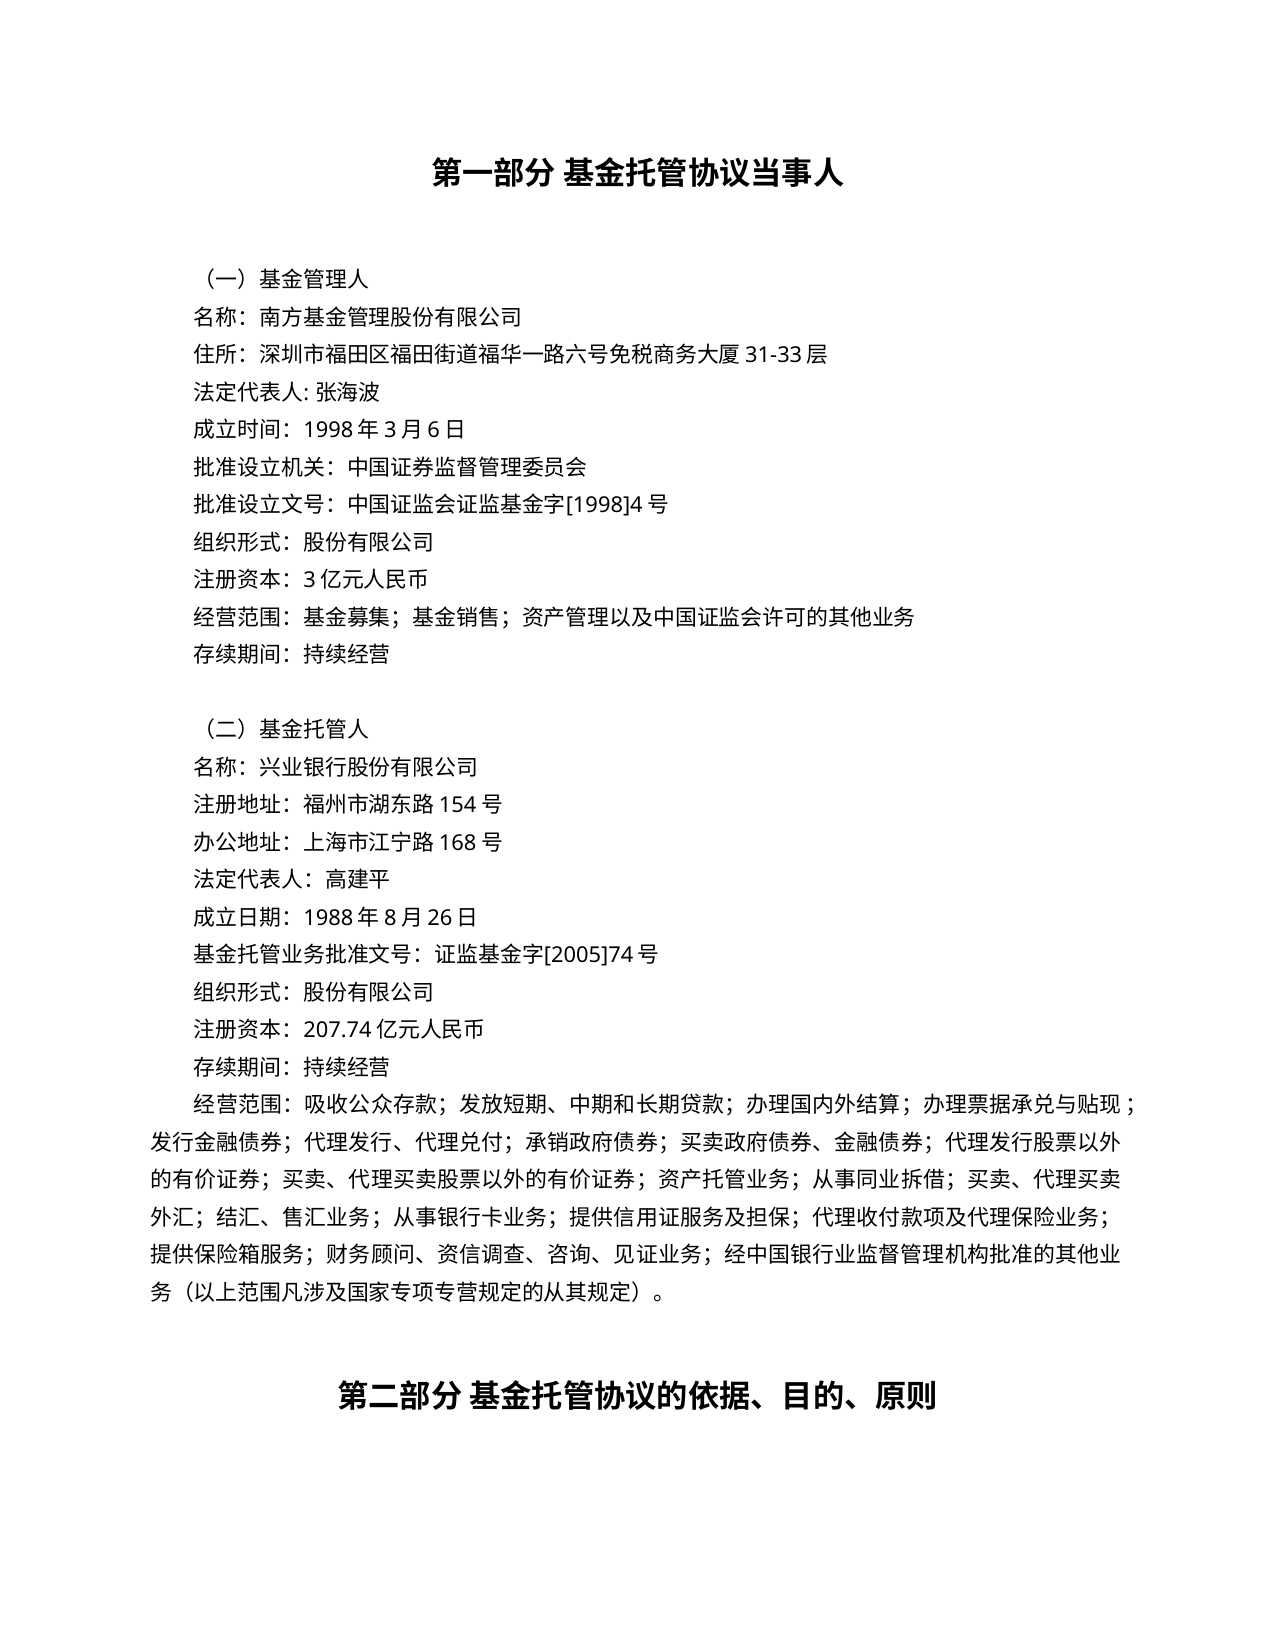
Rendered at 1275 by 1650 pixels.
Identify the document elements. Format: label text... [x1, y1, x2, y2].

text （一）基金管理人 [150, 258, 1125, 295]
text 注册地址：福州市湖东路154号 [150, 783, 1125, 820]
text 经营范围：吸收公众存款；发放短期、中期和长期贷款；办理国内外结算；办理票据承兑与贴现；发行金融债券；代理发行、代理兑付；承销政府债券；买卖政府债券、金融债券；代理发行股票以外的有价证券；买卖、代理买卖股票以外的有价证券；资产托管业务；从事同业拆借；买卖、代理买卖外汇；结汇、售汇业务；从事银行卡业务；提供信用证服务及担保；代理收付款项及代理保险业务；提供保险箱服务；财务顾问、资信调查、咨询、见证业务；经中国银行业监督管理机构批准的其他业务（以上范围凡涉及国家专项专营规定的从其规定）。 [150, 1083, 1125, 1308]
text 存续期间：持续经营 [150, 633, 1125, 670]
text 名称：兴业银行股份有限公司 [150, 745, 1125, 783]
text 名称：南方基金管理股份有限公司 [150, 295, 1125, 333]
text 成立时间：1998年3月6日 [150, 408, 1125, 445]
text 法定代表人: 张海波 [150, 370, 1125, 408]
text 第一部分 基金托管协议当事人 [150, 150, 1125, 193]
text 法定代表人：高建平 [150, 858, 1125, 895]
text 住所：深圳市福田区福田街道福华一路六号免税商务大厦31-33层 [150, 333, 1125, 370]
text （二）基金托管人 [150, 708, 1125, 745]
text 注册资本：3亿元人民币 [150, 558, 1125, 595]
text 经营范围：基金募集；基金销售；资产管理以及中国证监会许可的其他业务 [150, 595, 1125, 633]
text 办公地址：上海市江宁路168号 [150, 820, 1125, 858]
text 存续期间：持续经营 [150, 1045, 1125, 1083]
text 成立日期：1988年8月26日 [150, 895, 1125, 933]
text 组织形式：股份有限公司 [150, 520, 1125, 558]
text 批准设立机关：中国证券监督管理委员会 [150, 445, 1125, 483]
text 第二部分 基金托管协议的依据、目的、原则 [150, 1372, 1125, 1416]
text 注册资本：207.74亿元人民币 [150, 1008, 1125, 1045]
text 批准设立文号：中国证监会证监基金字[1998]4号 [150, 483, 1125, 520]
text 组织形式：股份有限公司 [150, 970, 1125, 1008]
text 基金托管业务批准文号：证监基金字[2005]74号 [150, 933, 1125, 970]
